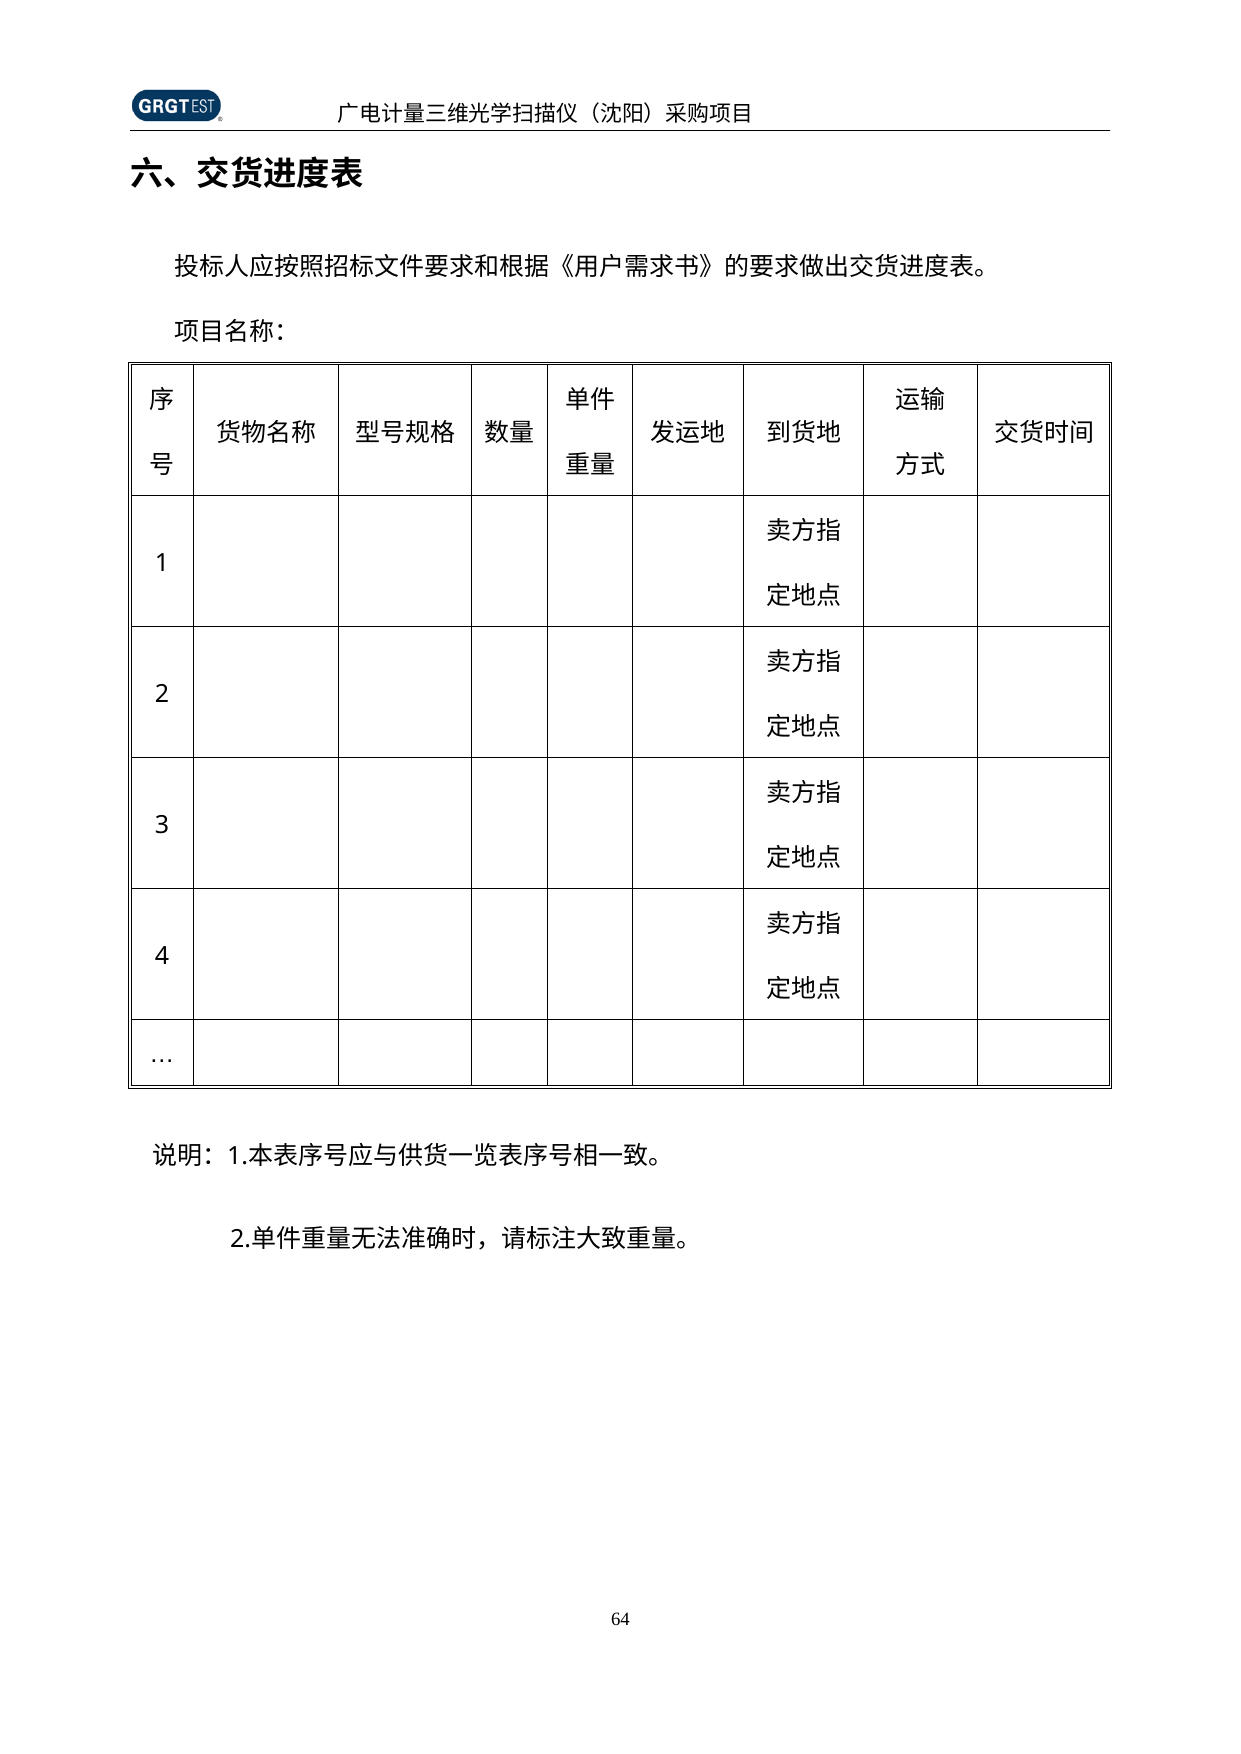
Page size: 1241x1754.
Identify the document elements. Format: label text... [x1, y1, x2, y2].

text 投标人应按照招标文件要求和根据《用户需求书》的要求做出交货进度表。 [130, 232, 1110, 297]
table_cell [633, 758, 743, 888]
table_header 单件重量 [548, 365, 632, 495]
table_header 型号规格 [339, 365, 471, 495]
table_cell [978, 1020, 1109, 1085]
table_header 到货地 [744, 365, 863, 495]
table_cell [339, 627, 471, 757]
table_cell 卖方指定地点 [744, 758, 863, 888]
table_cell [339, 496, 471, 626]
table_cell [339, 889, 471, 1019]
table_cell [548, 1020, 632, 1085]
table_cell [978, 889, 1109, 1019]
table_cell 卖方指定地点 [744, 496, 863, 626]
table_header 交货时间 [978, 365, 1109, 495]
subtitle 六、交货进度表 [130, 138, 1110, 203]
table_cell [194, 758, 338, 888]
table_cell [633, 1020, 743, 1085]
table_cell [339, 758, 471, 888]
table_cell [194, 627, 338, 757]
table_cell 2 [132, 627, 193, 757]
table_header 运输 方式 [864, 365, 977, 495]
table_cell [978, 758, 1109, 888]
table_cell 3 [132, 758, 193, 888]
table_cell 卖方指定地点 [744, 627, 863, 757]
table_cell [548, 758, 632, 888]
table_cell [744, 1020, 863, 1085]
table_cell [633, 889, 743, 1019]
table_cell [633, 627, 743, 757]
table_cell [194, 889, 338, 1019]
table_cell [864, 758, 977, 888]
text 说明：1.本表序号应与供货一览表序号相一致。 [152, 1121, 1110, 1186]
text 项目名称： [130, 297, 1110, 362]
table_cell [472, 1020, 547, 1085]
table_cell 1 [132, 496, 193, 626]
table_cell [548, 496, 632, 626]
table_cell [194, 496, 338, 626]
table_header 序号 [132, 365, 193, 495]
text 2.单件重量无法准确时，请标注大致重量。 [217, 1204, 1110, 1269]
table_cell [633, 496, 743, 626]
table_cell 卖方指定地点 [744, 889, 863, 1019]
table_header 数量 [472, 365, 547, 495]
table_cell … [132, 1020, 193, 1085]
table_cell [548, 627, 632, 757]
table_cell [472, 627, 547, 757]
table_cell [864, 627, 977, 757]
table_cell [978, 627, 1109, 757]
table_cell 4 [132, 889, 193, 1019]
table_cell [864, 889, 977, 1019]
table_cell [194, 1020, 338, 1085]
table_cell [864, 1020, 977, 1085]
picture [129, 88, 224, 122]
table_cell [548, 889, 632, 1019]
table_cell [472, 889, 547, 1019]
table_header 货物名称 [194, 365, 338, 495]
table_header 发运地 [633, 365, 743, 495]
table_cell [339, 1020, 471, 1085]
table_cell [472, 496, 547, 626]
table_cell [864, 496, 977, 626]
table_cell [472, 758, 547, 888]
table_cell [978, 496, 1109, 626]
